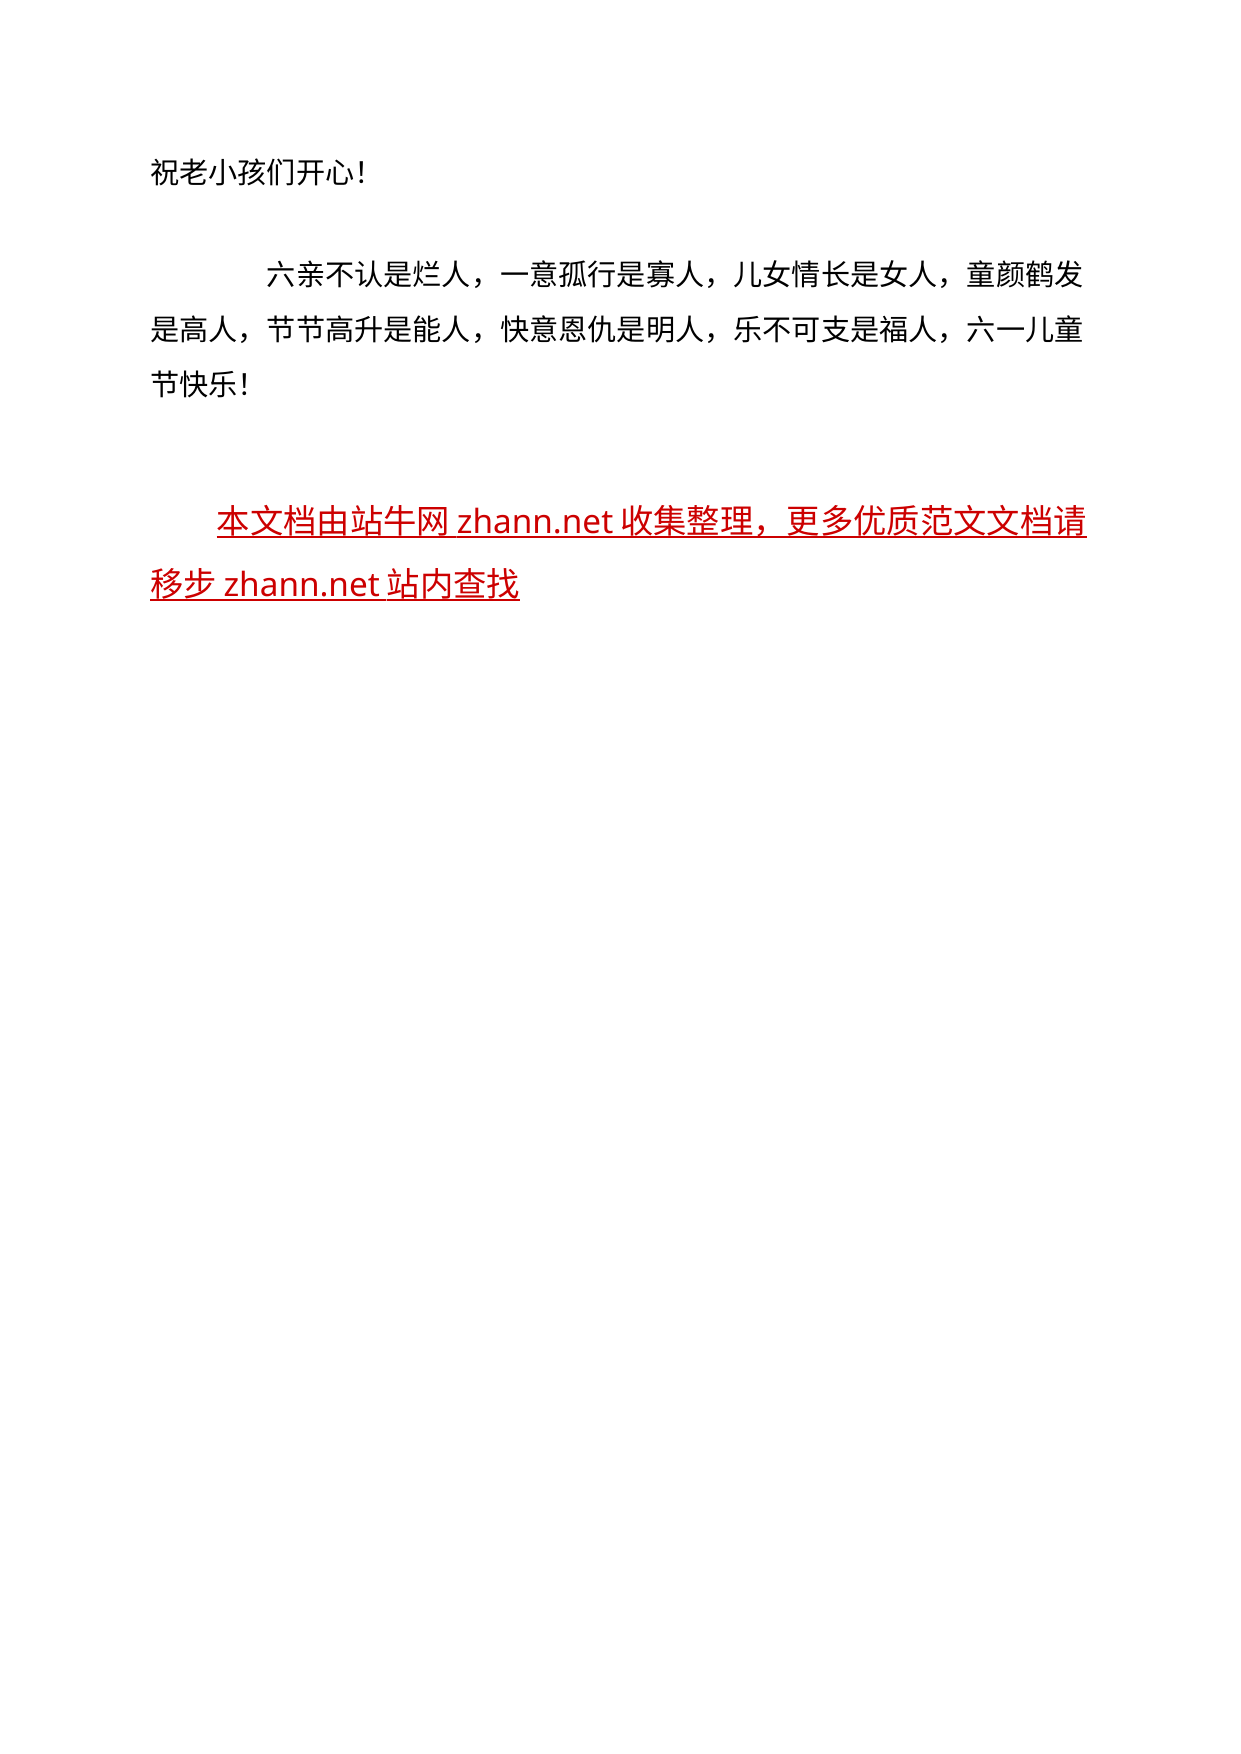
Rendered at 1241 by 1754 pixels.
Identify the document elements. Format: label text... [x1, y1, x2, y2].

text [150, 150, 1090, 192]
text 六亲不认是烂人，一意孤行是寡人，儿女情长是女人，童颜鹤发是高人，节节高升是能人，快意恩仇是明人，乐不可支是福人，六一儿童节快乐！ [150, 252, 1090, 404]
text 本文档由站牛网zhann.net收集整理，更多优质范文文档请移步zhann.net站内查找 [150, 494, 1090, 606]
